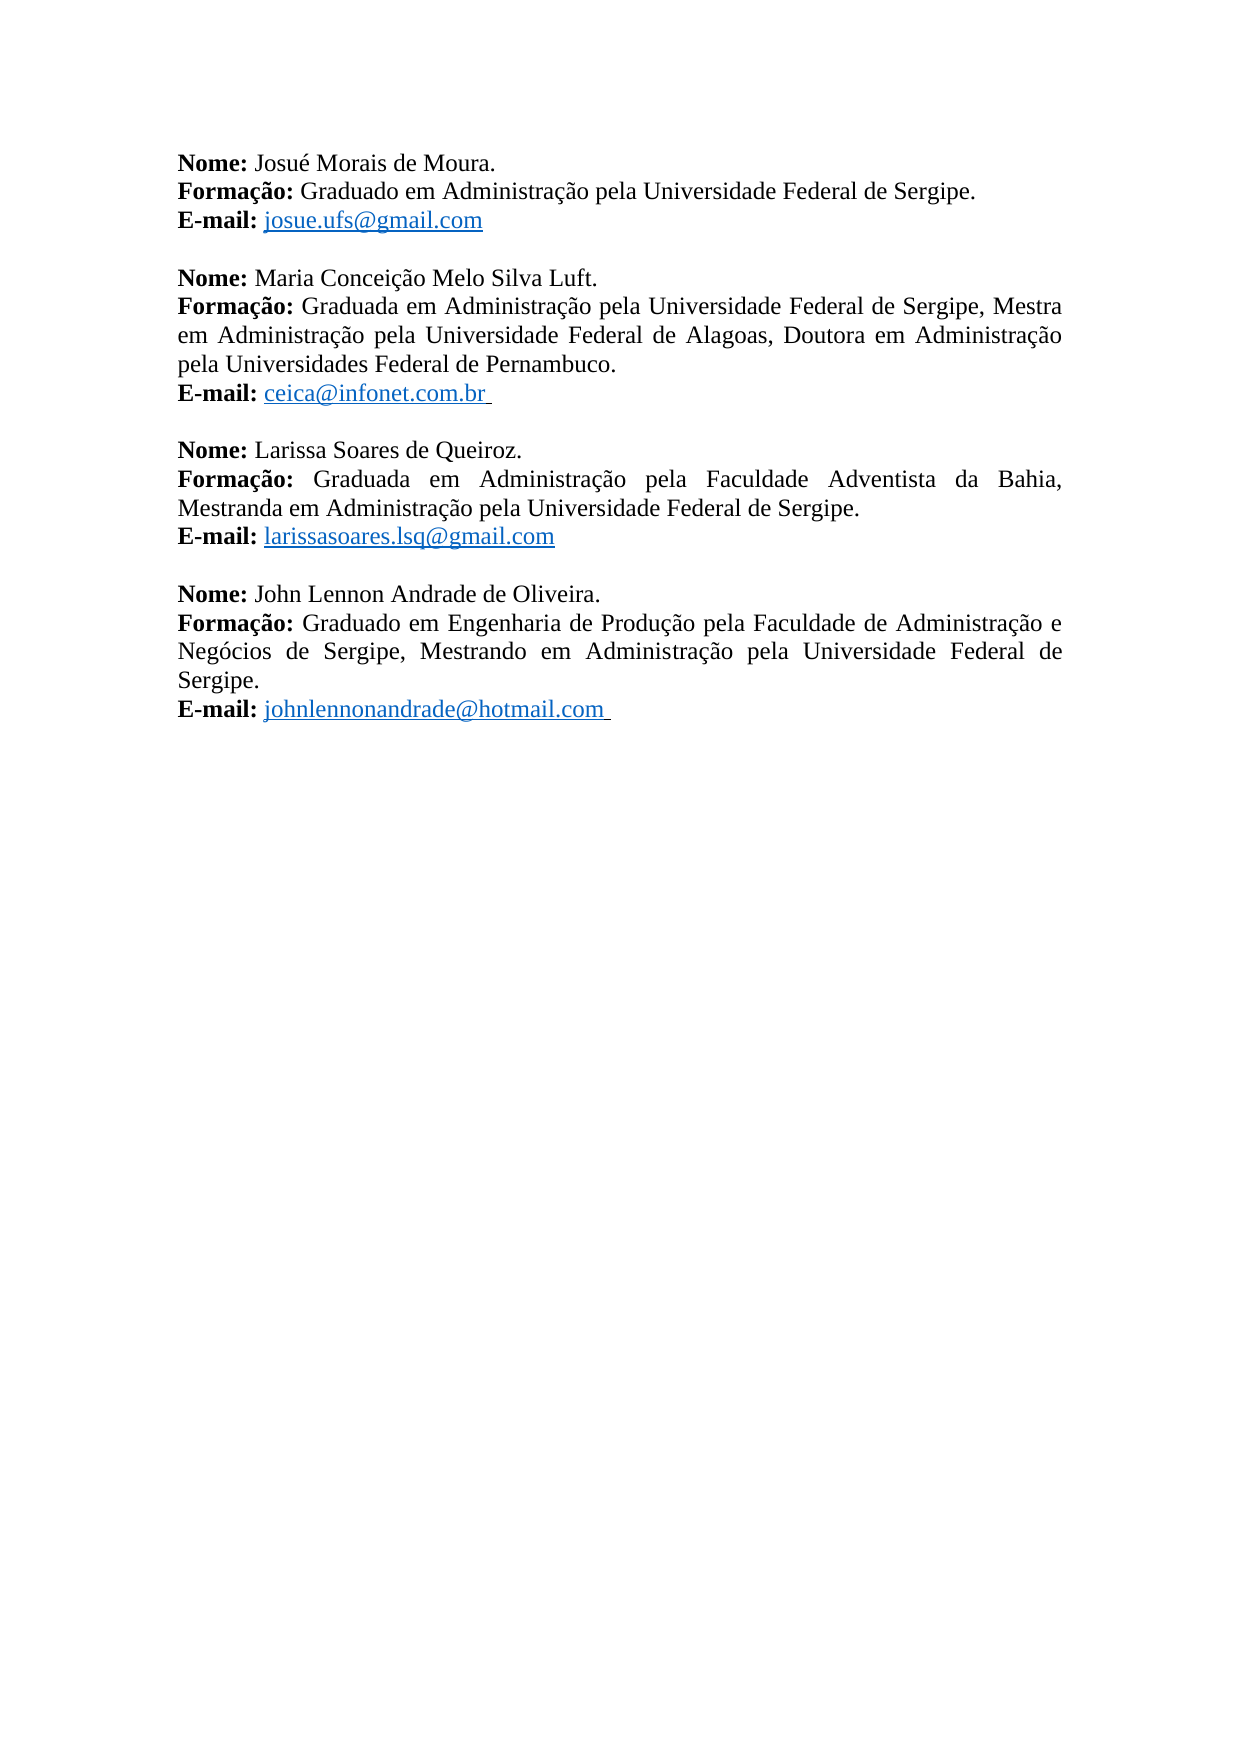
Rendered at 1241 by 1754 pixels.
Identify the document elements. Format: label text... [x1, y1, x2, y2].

text Nome: John Lennon Andrade de Oliveira. [177, 579, 1063, 608]
text Formação: Graduado em Administração pela Universidade Federal de Sergipe. [177, 176, 1063, 205]
text Nome: Larissa Soares de Queiroz. [177, 435, 1063, 464]
text E-mail: larissasoares.lsq@gmail.com [177, 521, 1063, 550]
text Nome: Josué Morais de Moura. [177, 148, 1063, 176]
text E-mail: johnlennonandrade@hotmail.com [177, 694, 1063, 723]
text Formação: Graduado em Engenharia de Produção pela Faculdade de Administração e Negócios de Sergipe, Mestrando em Administração pela Universidade Federal de Sergipe. [177, 608, 1063, 694]
text E-mail: ceica@infonet.com.br [177, 378, 1063, 406]
text Formação: Graduada em Administração pela Universidade Federal de Sergipe, Mestra em Administração pela Universidade Federal de Alagoas, Doutora em Administração pela Universidades Federal de Pernambuco. [177, 291, 1063, 378]
text Formação: Graduada em Administração pela Faculdade Adventista da Bahia, Mestranda em Administração pela Universidade Federal de Sergipe. [177, 464, 1063, 521]
text E-mail: josue.ufs@gmail.com [177, 205, 1063, 234]
text Nome: Maria Conceição Melo Silva Luft. [177, 263, 1063, 291]
